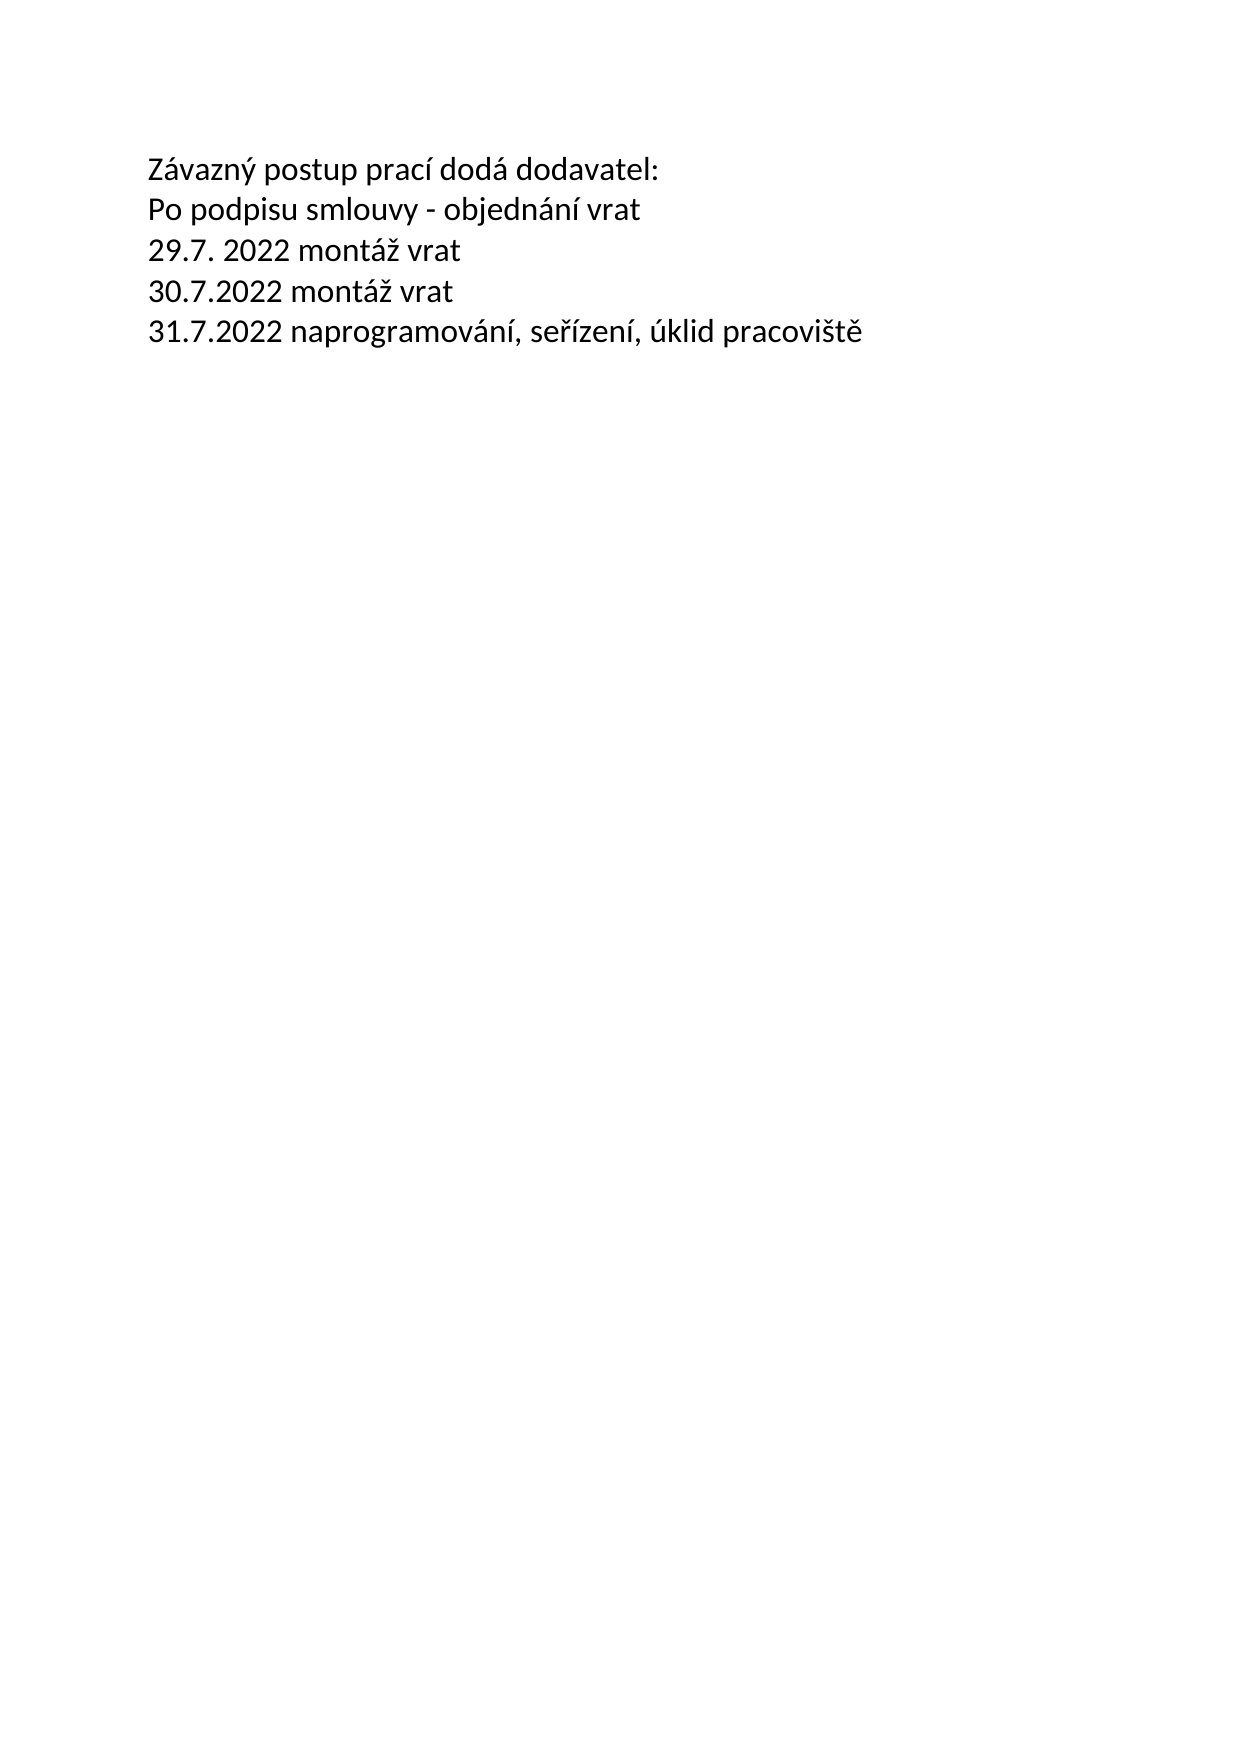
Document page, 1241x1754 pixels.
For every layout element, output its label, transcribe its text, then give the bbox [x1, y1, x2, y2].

text Závazný postup prací dodá dodavatel: Po podpisu smlouvy - objednání vrat 29.7. 2022 montáž vrat 30.7.2022 montáž vrat 31.7.2022 naprogramování, seřízení, úklid pracoviště [148, 148, 1093, 351]
